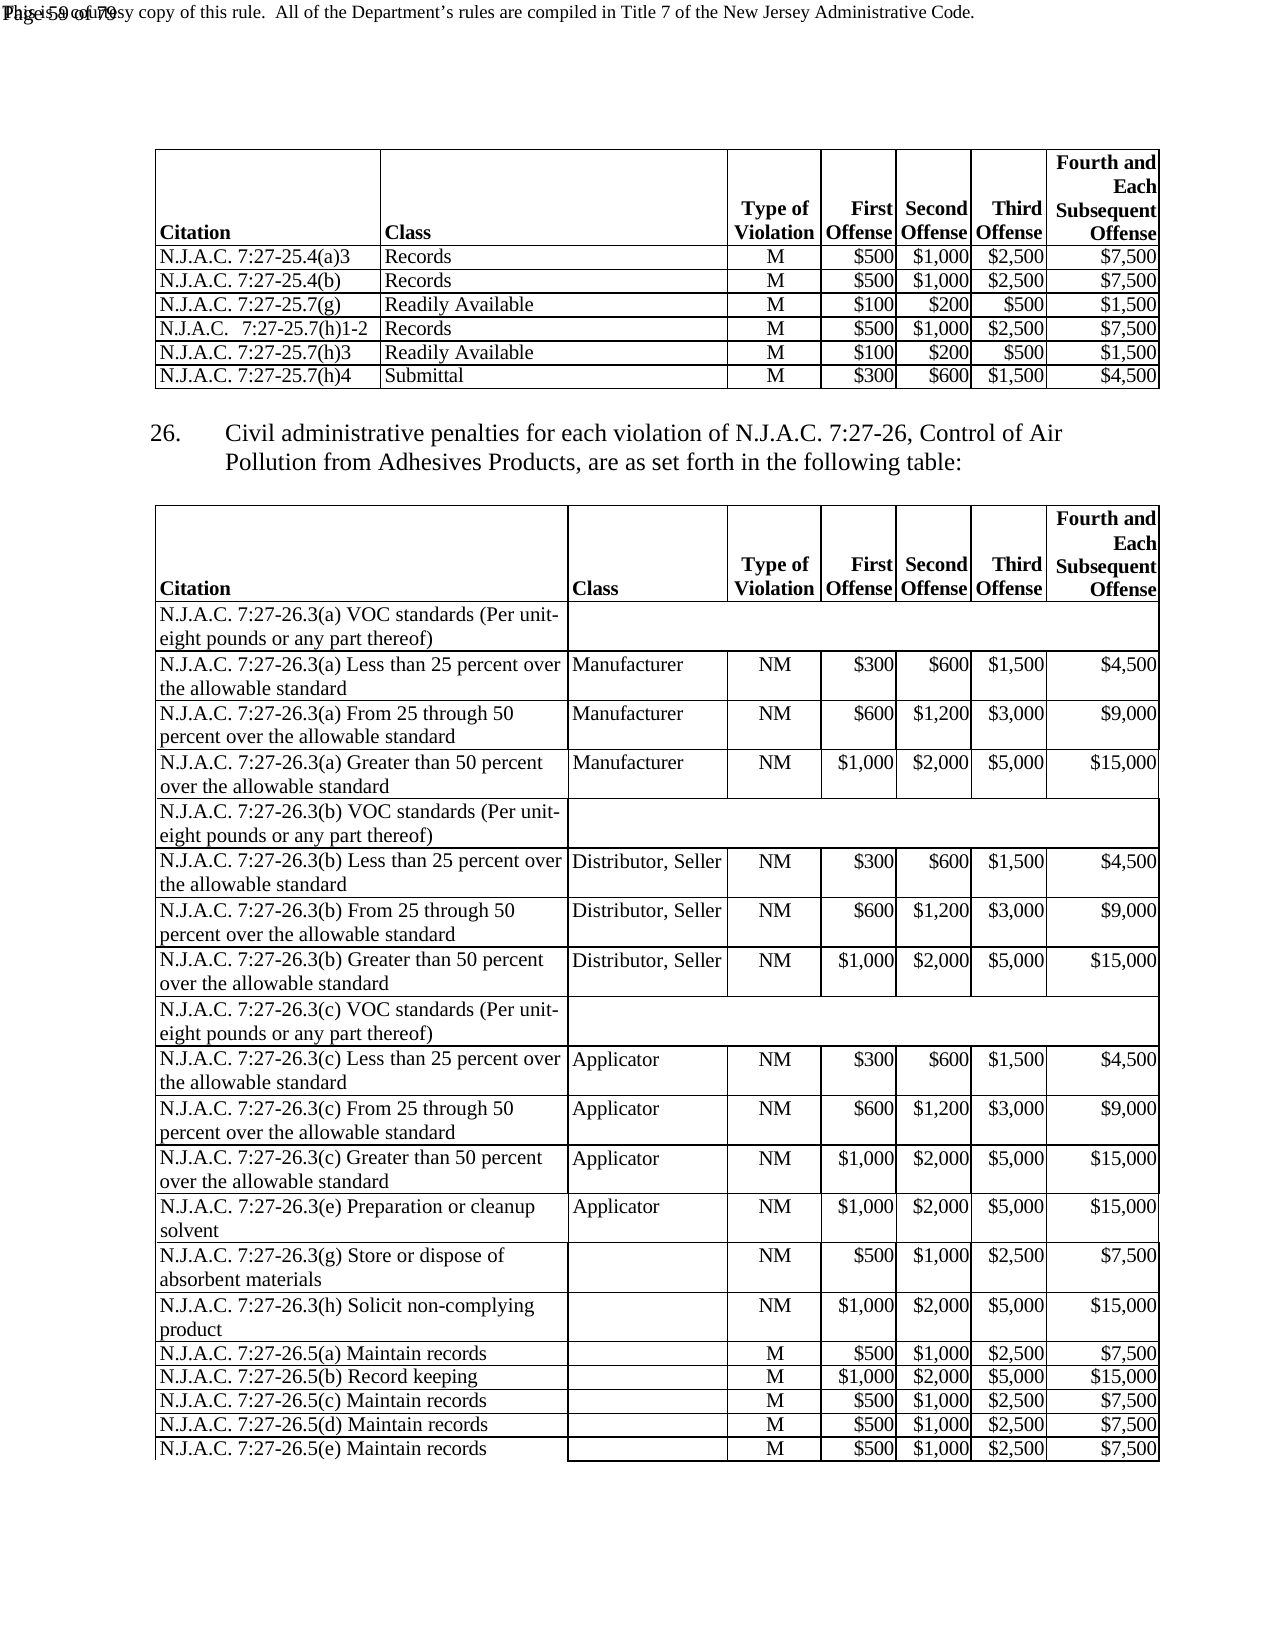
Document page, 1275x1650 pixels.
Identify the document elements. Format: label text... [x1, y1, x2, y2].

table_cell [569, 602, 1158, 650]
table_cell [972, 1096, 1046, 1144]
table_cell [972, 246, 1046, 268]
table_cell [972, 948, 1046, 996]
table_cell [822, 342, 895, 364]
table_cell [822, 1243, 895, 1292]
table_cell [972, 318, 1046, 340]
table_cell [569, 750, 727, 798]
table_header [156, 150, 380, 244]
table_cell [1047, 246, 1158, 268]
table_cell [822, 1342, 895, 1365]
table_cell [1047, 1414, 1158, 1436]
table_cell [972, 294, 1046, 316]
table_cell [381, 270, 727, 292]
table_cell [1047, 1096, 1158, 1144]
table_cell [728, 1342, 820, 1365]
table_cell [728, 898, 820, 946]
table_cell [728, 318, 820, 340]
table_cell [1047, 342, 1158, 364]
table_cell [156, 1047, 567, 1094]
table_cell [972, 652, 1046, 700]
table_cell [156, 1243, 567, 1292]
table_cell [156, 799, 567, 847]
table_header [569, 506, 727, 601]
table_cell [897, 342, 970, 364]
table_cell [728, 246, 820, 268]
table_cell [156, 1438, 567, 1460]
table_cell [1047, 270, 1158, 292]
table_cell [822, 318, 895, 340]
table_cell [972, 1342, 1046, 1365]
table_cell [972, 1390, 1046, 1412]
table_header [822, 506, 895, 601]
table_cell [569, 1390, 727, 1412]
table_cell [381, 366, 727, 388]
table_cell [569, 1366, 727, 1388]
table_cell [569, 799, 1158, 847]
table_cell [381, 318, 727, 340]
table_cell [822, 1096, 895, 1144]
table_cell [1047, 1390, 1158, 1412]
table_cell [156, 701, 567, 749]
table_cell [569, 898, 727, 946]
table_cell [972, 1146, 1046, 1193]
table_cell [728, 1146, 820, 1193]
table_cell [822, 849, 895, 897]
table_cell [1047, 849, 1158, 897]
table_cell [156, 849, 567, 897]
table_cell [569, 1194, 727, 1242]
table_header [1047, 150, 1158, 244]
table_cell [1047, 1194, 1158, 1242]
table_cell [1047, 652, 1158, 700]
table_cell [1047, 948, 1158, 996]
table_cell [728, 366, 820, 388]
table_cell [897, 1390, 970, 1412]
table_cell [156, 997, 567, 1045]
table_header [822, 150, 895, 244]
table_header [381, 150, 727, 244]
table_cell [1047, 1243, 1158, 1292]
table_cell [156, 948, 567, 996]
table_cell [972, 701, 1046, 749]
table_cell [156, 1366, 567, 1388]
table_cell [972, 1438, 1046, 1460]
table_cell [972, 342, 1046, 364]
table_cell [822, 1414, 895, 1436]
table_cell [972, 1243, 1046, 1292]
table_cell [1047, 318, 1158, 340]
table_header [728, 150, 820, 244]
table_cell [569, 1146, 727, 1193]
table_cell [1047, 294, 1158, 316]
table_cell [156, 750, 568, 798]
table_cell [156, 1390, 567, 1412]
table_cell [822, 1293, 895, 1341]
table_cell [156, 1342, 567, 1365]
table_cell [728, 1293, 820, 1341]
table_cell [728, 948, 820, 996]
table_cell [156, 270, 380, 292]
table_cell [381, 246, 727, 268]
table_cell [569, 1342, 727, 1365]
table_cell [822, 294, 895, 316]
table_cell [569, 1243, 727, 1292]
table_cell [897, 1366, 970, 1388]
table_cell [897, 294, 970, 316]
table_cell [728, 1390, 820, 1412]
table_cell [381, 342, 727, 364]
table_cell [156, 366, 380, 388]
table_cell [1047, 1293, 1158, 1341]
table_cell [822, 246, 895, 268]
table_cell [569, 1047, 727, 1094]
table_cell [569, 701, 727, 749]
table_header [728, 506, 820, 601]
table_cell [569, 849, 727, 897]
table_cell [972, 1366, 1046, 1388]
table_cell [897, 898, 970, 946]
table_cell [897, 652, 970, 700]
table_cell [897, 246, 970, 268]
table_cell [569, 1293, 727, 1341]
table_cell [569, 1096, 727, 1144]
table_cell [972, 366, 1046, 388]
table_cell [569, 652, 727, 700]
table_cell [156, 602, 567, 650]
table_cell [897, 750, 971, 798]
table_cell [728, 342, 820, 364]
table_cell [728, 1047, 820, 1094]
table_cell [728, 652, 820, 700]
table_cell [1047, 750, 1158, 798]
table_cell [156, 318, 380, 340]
list Civil administrative penalties for each violation of N.J.A.C. 7:27-26, Control of Air Pollution from Adhesives Products, are as set forth in the following table: [150, 418, 1063, 476]
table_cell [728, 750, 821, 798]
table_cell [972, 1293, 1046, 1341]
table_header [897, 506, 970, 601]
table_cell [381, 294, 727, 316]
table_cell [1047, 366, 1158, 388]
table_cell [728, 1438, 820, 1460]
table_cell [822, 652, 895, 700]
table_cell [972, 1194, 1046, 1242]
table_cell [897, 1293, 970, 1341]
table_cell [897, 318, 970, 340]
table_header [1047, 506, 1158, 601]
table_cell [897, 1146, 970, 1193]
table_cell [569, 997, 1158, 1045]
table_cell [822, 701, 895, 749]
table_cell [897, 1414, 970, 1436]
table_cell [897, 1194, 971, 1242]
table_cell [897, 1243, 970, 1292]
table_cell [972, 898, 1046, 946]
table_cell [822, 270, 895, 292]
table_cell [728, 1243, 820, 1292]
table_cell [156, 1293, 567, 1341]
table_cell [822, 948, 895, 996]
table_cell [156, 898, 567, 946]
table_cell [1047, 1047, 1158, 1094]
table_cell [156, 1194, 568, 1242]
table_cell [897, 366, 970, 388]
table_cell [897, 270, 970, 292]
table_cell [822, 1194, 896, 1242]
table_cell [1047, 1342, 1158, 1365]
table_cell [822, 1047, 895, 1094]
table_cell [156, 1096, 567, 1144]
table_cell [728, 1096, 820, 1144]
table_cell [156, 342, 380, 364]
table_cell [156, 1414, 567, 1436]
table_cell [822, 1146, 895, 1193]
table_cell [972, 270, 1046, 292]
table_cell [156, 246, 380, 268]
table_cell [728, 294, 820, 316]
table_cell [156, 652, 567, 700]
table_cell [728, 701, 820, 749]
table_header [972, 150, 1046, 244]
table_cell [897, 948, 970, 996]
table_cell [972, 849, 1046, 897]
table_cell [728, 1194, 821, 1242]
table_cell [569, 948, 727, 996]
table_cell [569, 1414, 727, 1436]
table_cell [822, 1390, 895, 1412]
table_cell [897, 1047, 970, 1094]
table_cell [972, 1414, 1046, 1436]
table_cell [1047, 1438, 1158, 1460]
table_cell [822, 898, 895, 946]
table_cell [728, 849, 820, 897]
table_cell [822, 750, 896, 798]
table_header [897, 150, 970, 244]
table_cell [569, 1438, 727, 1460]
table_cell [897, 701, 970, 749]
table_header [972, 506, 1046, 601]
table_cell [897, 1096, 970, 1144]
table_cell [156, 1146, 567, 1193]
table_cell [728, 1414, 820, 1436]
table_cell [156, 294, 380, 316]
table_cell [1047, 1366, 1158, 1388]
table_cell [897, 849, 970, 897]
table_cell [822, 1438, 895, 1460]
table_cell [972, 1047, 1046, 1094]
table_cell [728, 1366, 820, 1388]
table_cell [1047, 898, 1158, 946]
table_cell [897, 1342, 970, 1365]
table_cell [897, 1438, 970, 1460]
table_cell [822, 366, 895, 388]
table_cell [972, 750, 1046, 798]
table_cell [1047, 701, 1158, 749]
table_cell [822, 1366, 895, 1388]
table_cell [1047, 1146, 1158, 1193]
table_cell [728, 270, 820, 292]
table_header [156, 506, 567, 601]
